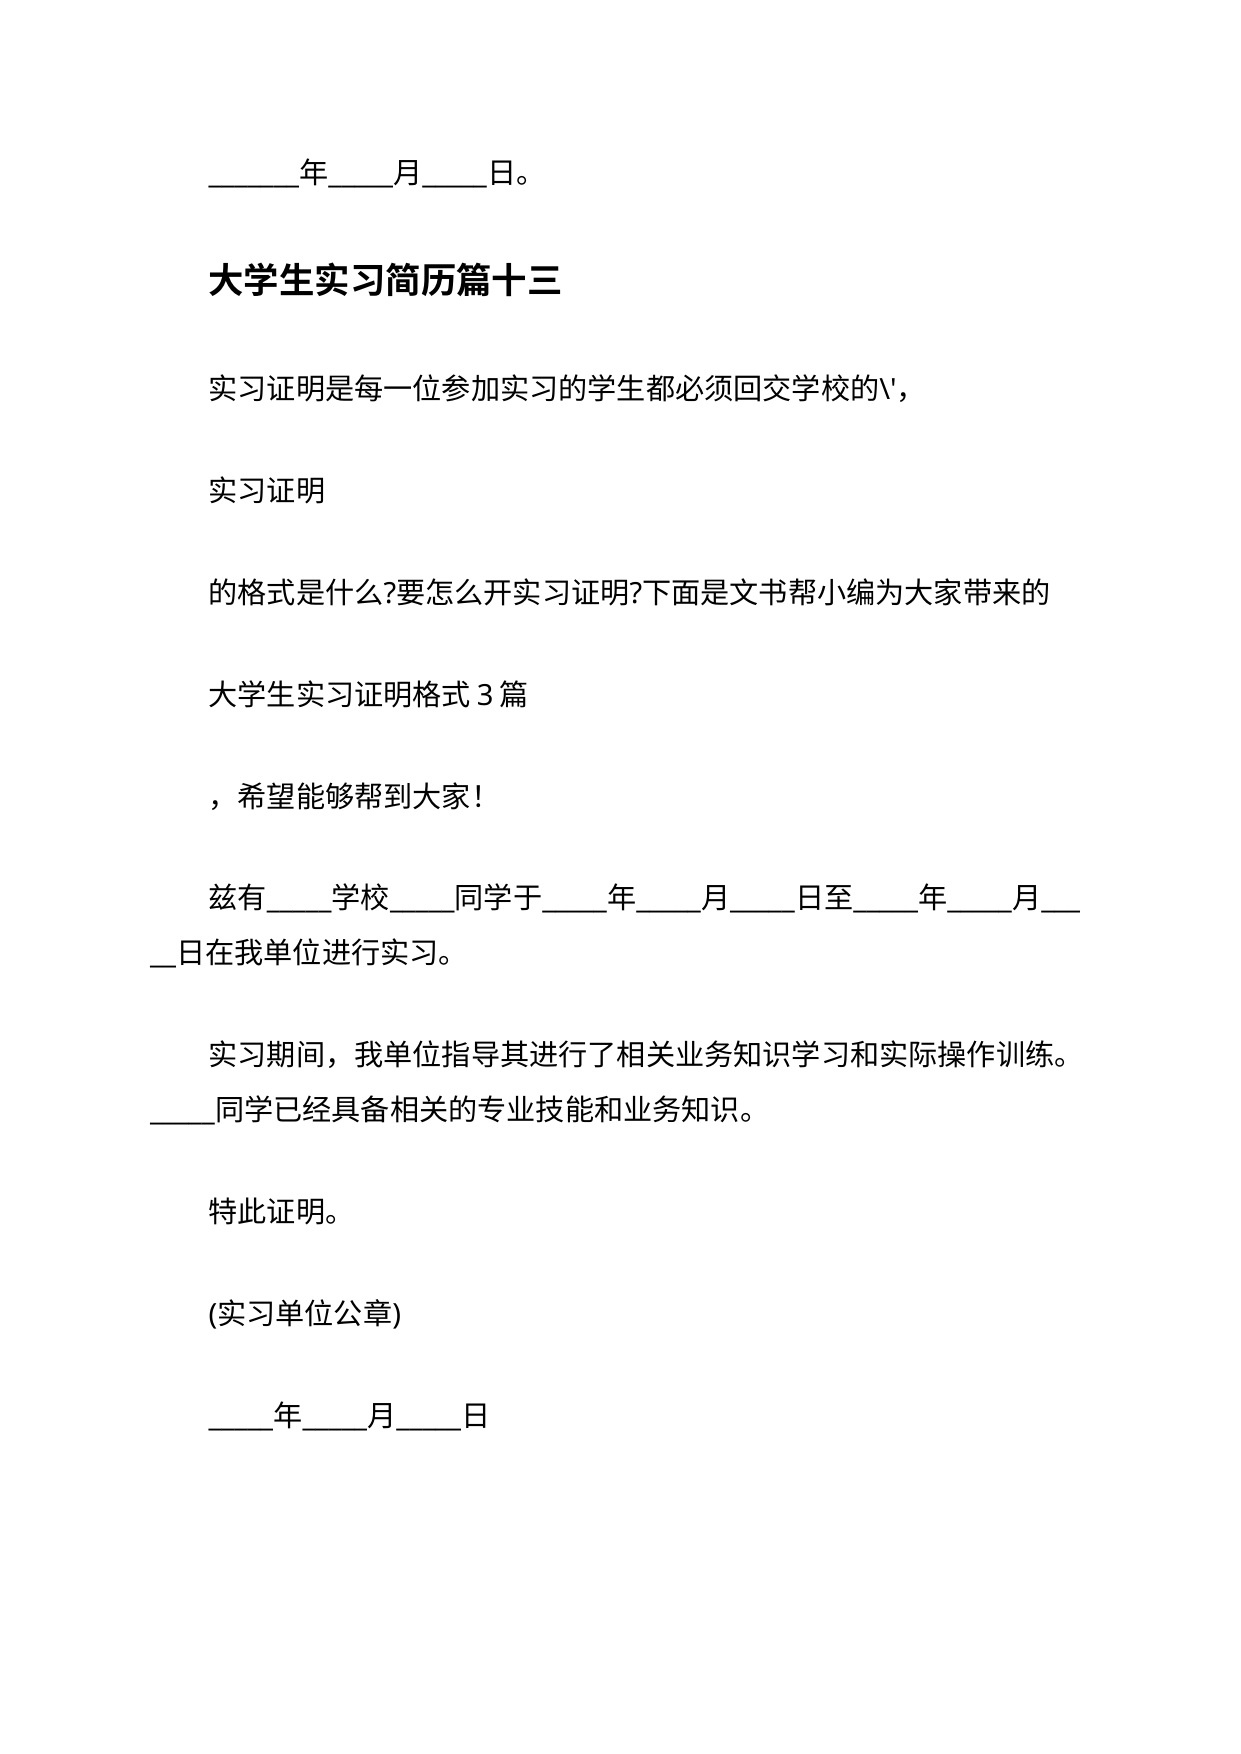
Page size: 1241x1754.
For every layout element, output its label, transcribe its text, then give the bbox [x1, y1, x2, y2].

text 实习期间，我单位指导其进行了相关业务知识学习和实际操作训练。_____同学已经具备相关的专业技能和业务知识。 [150, 1032, 1090, 1129]
text ，希望能够帮到大家！ [150, 773, 1090, 815]
text 兹有_____学校_____同学于_____年_____月_____日至_____年_____月_____日在我单位进行实习。 [150, 875, 1090, 972]
text _______年_____月_____日。 [150, 150, 1090, 192]
text _____年_____月_____日 [150, 1392, 1090, 1435]
text 实习证明 [150, 467, 1090, 510]
text 大学生实习简历篇十三 [150, 252, 1090, 303]
text 大学生实习证明格式3篇 [150, 671, 1090, 713]
text 的格式是什么?要怎么开实习证明?下面是文书帮小编为大家带来的 [150, 569, 1090, 612]
text (实习单位公章) [150, 1291, 1090, 1333]
text 特此证明。 [150, 1189, 1090, 1231]
text 实习证明是每一位参加实习的学生都必须回交学校的\'， [150, 365, 1090, 408]
